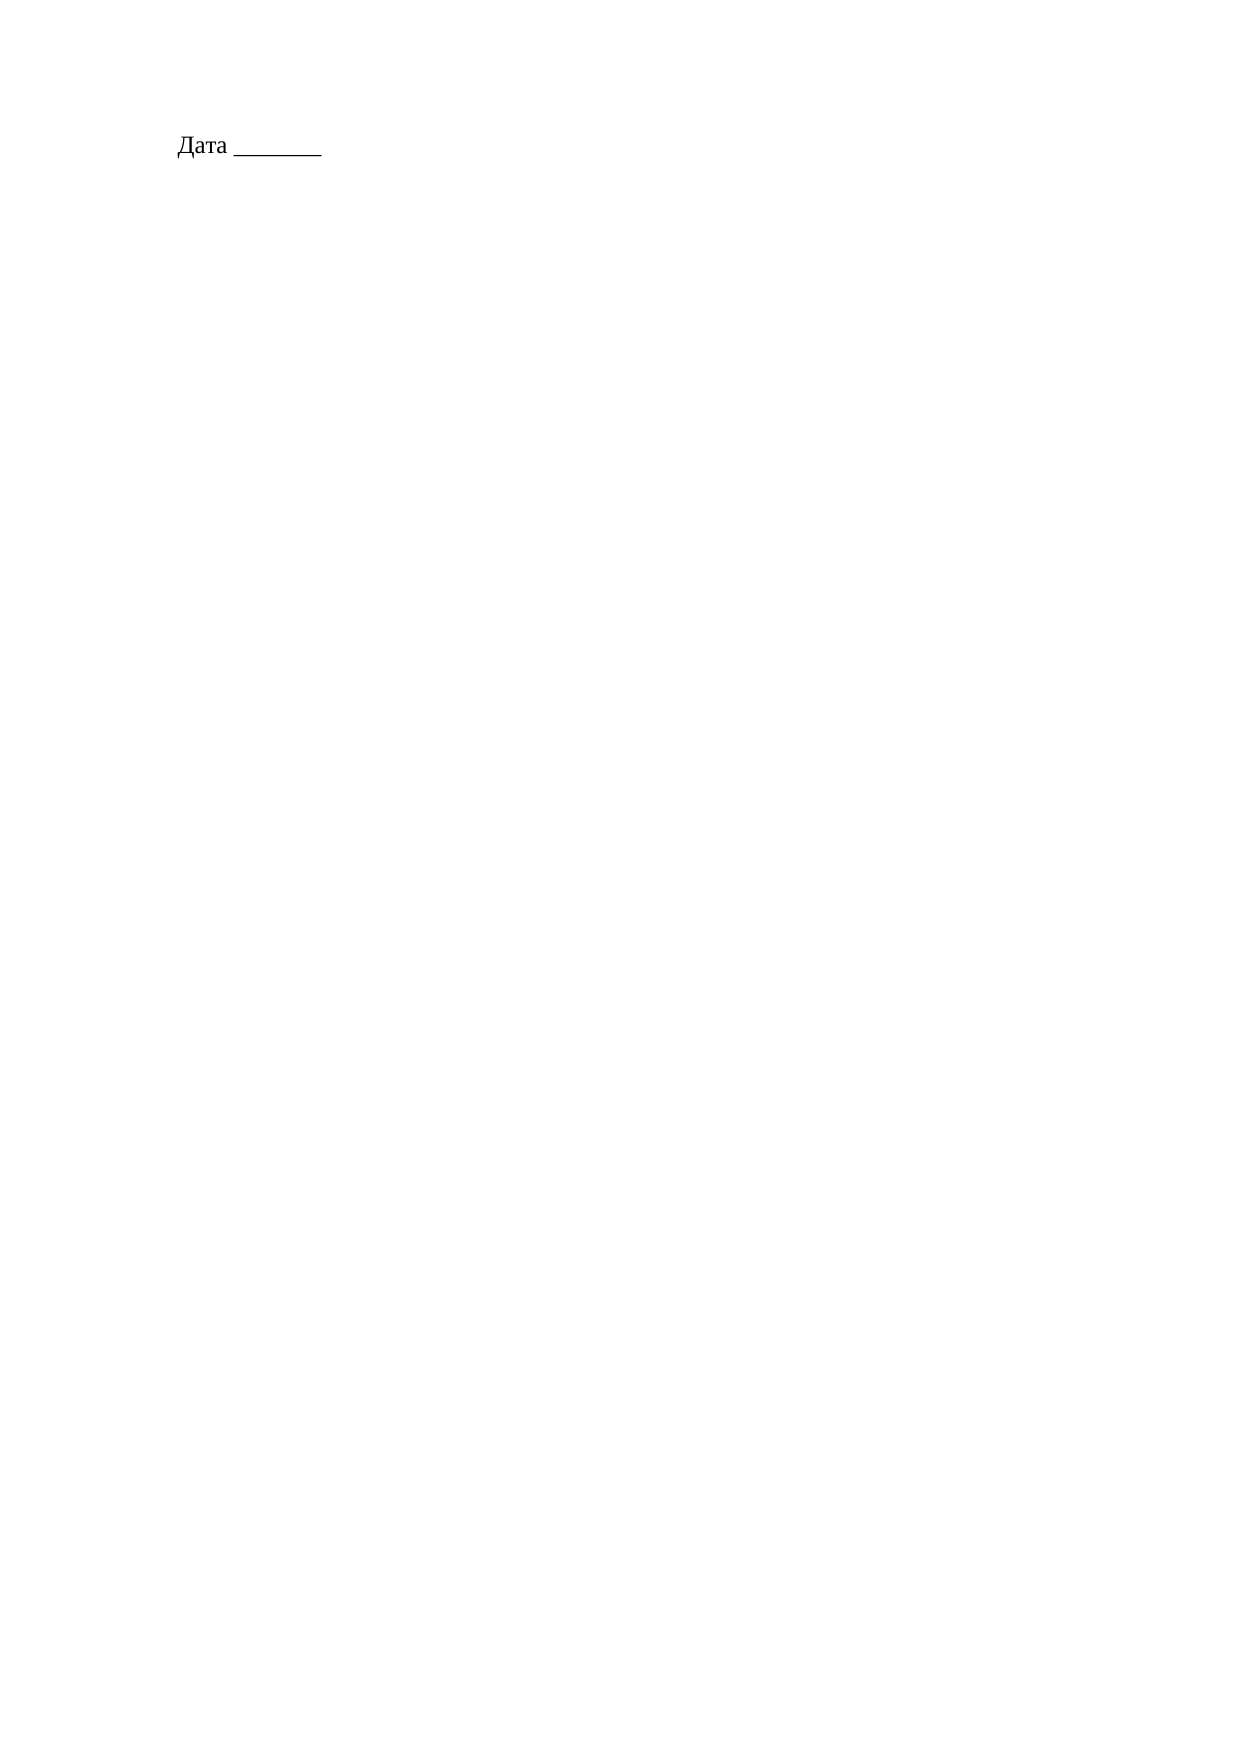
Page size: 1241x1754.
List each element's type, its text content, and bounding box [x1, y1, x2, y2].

text Дата _______ [177, 130, 1152, 158]
